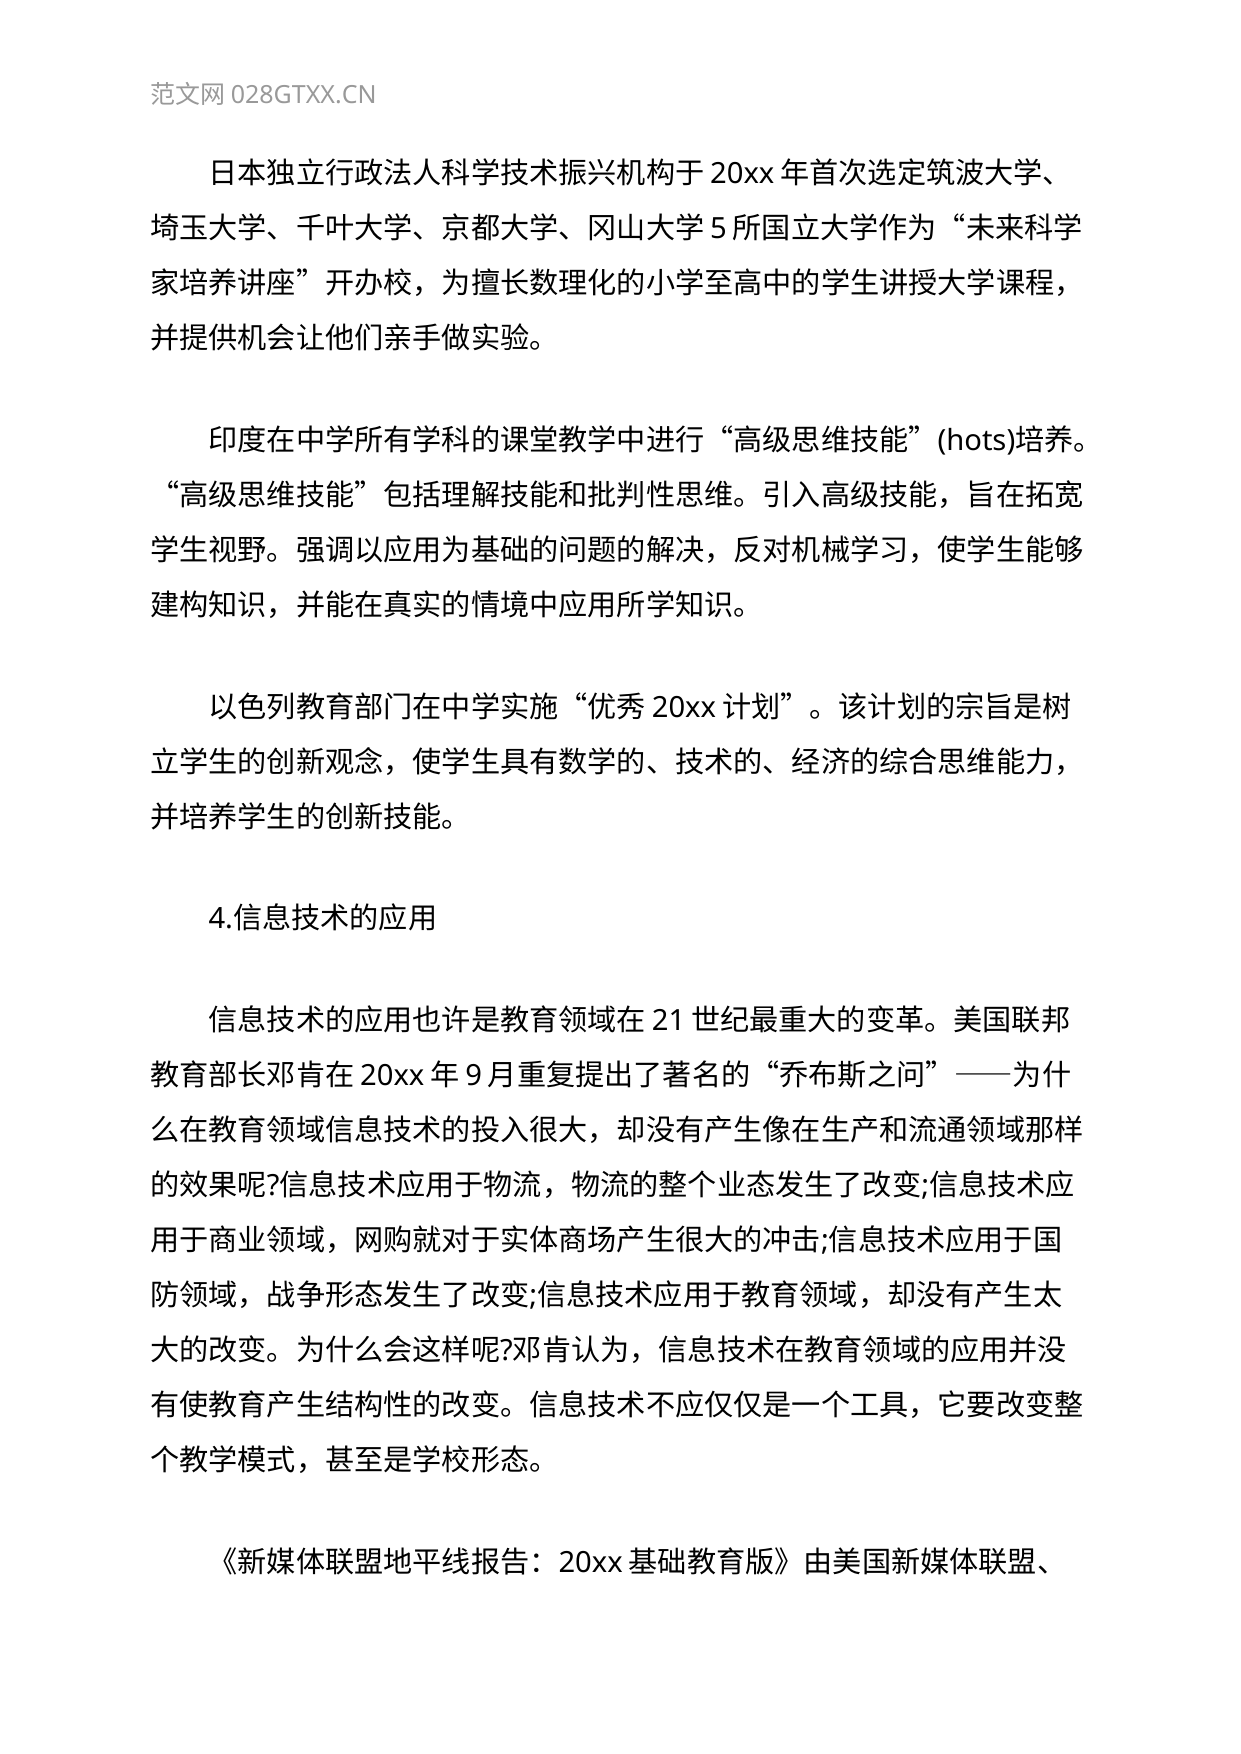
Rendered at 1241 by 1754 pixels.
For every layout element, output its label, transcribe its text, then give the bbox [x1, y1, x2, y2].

text 印度在中学所有学科的课堂教学中进行“高级思维技能”(hots)培养。“高级思维技能”包括理解技能和批判性思维。引入高级技能，旨在拓宽学生视野。强调以应用为基础的问题的解决，反对机械学习，使学生能够建构知识，并能在真实的情境中应用所学知识。 [150, 417, 1090, 624]
text 信息技术的应用也许是教育领域在21世纪最重大的变革。美国联邦教育部长邓肯在20xx年9月重复提出了著名的“乔布斯之问”——为什么在教育领域信息技术的投入很大，却没有产生像在生产和流通领域那样的效果呢?信息技术应用于物流，物流的整个业态发生了改变;信息技术应用于商业领域，网购就对于实体商场产生很大的冲击;信息技术应用于国防领域，战争形态发生了改变;信息技术应用于教育领域，却没有产生太大的改变。为什么会这样呢?邓肯认为，信息技术在教育领域的应用并没有使教育产生结构性的改变。信息技术不应仅仅是一个工具，它要改变整个教学模式，甚至是学校形态。 [150, 997, 1090, 1479]
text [150, 1538, 1090, 1581]
text 日本独立行政法人科学技术振兴机构于20xx年首次选定筑波大学、埼玉大学、千叶大学、京都大学、冈山大学5所国立大学作为“未来科学家培养讲座”开办校，为擅长数理化的小学至高中的学生讲授大学课程，并提供机会让他们亲手做实验。 [150, 150, 1090, 357]
text 4.信息技术的应用 [150, 895, 1090, 937]
text 以色列教育部门在中学实施“优秀20xx计划”。该计划的宗旨是树立学生的创新观念，使学生具有数学的、技术的、经济的综合思维能力，并培养学生的创新技能。 [150, 683, 1090, 835]
